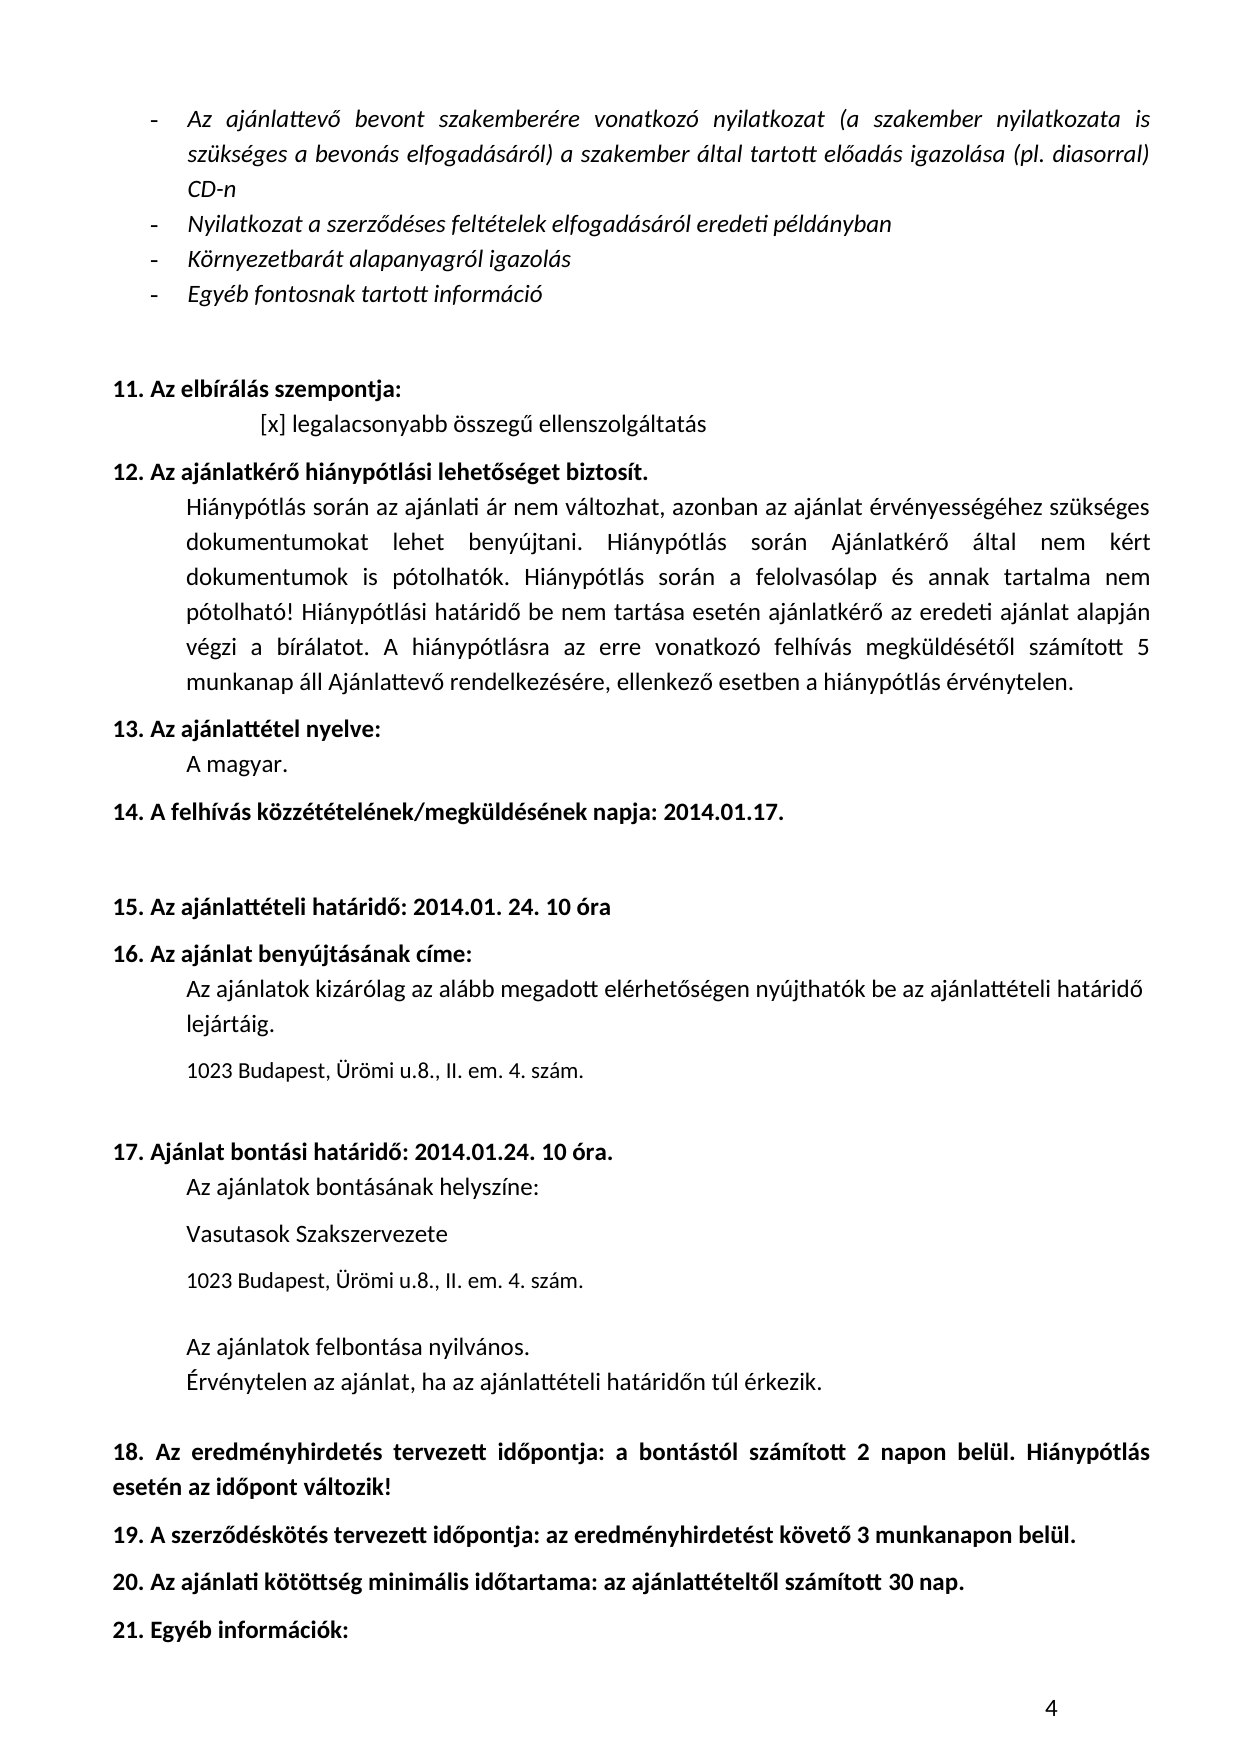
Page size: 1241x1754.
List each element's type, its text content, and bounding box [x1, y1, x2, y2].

text A magyar. [186, 748, 1152, 779]
text [x] legalacsonyabb összegű ellenszolgáltatás [112, 408, 1152, 439]
text Az ajánlatok kizárólag az alább megadott elérhetőségen nyújthatók be az ajánlattételi határidő lejártáig. [186, 973, 1152, 1039]
text 21. Egyéb információk: [112, 1614, 1152, 1644]
text 13. Az ajánlattétel nyelve: [112, 713, 1152, 744]
text 1023 Budapest, Ürömi u.8., II. em. 4. szám. [186, 1056, 1152, 1084]
text 1023 Budapest, Ürömi u.8., II. em. 4. szám. [186, 1266, 1152, 1294]
text Vasutasok Szakszervezete [186, 1218, 1152, 1249]
list Az ajánlattevő bevont szakemberére vonatkozó nyilatkozat (a szakember nyilatkozata is szükséges a bevonás elfogadásáról) a szakember által tartott előadás igazolása (pl. diasorral) CD-n [150, 103, 1152, 204]
text Az ajánlatok felbontása nyilvános. [112, 1331, 1152, 1362]
list Egyéb fontosnak tartott információ [150, 278, 1152, 309]
text 12. Az ajánlatkérő hiánypótlási lehetőséget biztosít. [112, 456, 1152, 486]
text 11. Az elbírálás szempontja: [112, 373, 1152, 404]
text 20. Az ajánlati kötöttség minimális időtartama: az ajánlattételtől számított 30 nap. [112, 1566, 1152, 1597]
text felhívás közzétételének/megküldésének napja: 2014.01.17. [112, 796, 1152, 826]
text Az ajánlatok bontásának helyszíne: [112, 1171, 1152, 1201]
text Érvénytelen az ajánlat, ha az ajánlattételi határidőn túl érkezik. [112, 1366, 1152, 1397]
text 18. Az eredményhirdetés tervezett időpontja: a bontástól számított 2 napon belül. Hiánypótlás esetén az időpont változik! [112, 1436, 1152, 1502]
list Nyilatkozat a szerződéses feltételek elfogadásáról eredeti példányban [150, 208, 1152, 239]
text 15. Az ajánlattételi határidő: 2014.01. 24. 10 óra [112, 891, 1152, 921]
text 17. Ajánlat bontási határidő: 2014.01.24. 10 óra. [112, 1136, 1152, 1166]
list Környezetbarát alapanyagról igazolás [150, 243, 1152, 274]
text Hiánypótlás során az ajánlati ár nem változhat, azonban az ajánlat érvényességéhez szükséges dokumentumokat lehet benyújtani. Hiánypótlás során Ajánlatkérő által nem kért dokumentumok is pótolhatók. Hiánypótlás során a felolvasólap és annak tartalma nem pótolható! Hiánypótlási határidő be nem tartása esetén ajánlatkérő az eredeti ajánlat alapján végzi a bírálatot. A hiánypótlásra az erre vonatkozó felhívás megküldésétől számított 5 munkanap áll Ajánlattevő rendelkezésére, ellenkező esetben a hiánypótlás érvénytelen. [186, 491, 1152, 696]
text 16. Az ajánlat benyújtásának címe: [112, 938, 1152, 969]
text szerződéskötés tervezett időpontja: az eredményhirdetést követő 3 munkanapon belül. [112, 1519, 1152, 1549]
